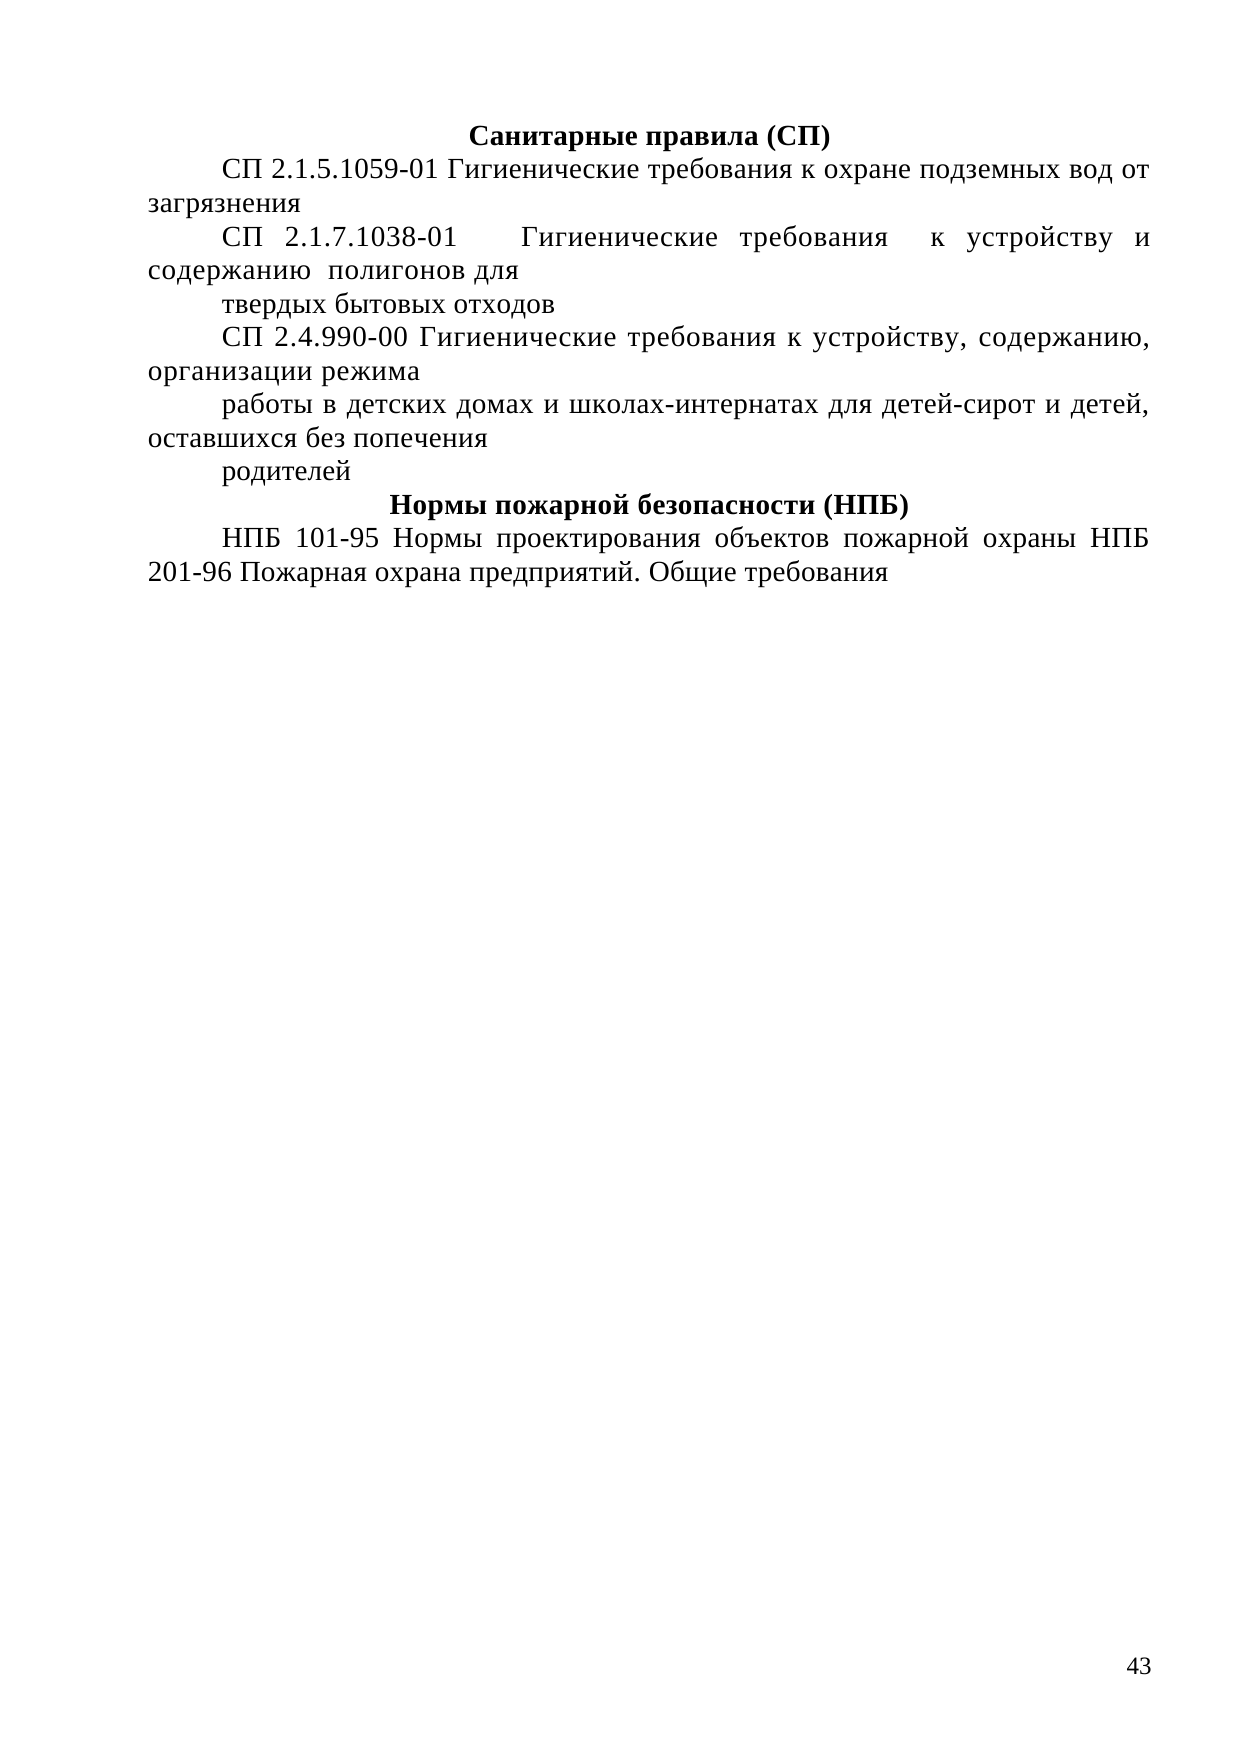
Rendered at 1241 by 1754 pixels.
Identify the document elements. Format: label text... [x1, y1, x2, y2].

text Нормы пожарной безопасности (НПБ) [148, 487, 1152, 521]
text твердых бытовых отходов [148, 286, 1152, 319]
text работы в детских домах и школах-интернатах для детей-сирот и детей, оставшихся без попечения [148, 386, 1152, 453]
text НПБ 101-95 Нормы проектирования объектов пожарной охраны НПБ 201-96 Пожарная охрана предприятий. Общие требования [148, 521, 1152, 588]
text родителей [148, 453, 1152, 487]
text Санитарные правила (СП) [148, 118, 1152, 152]
text СП 2.1.5.1059-01 Гигиенические требования к охране подземных вод от загрязнения [148, 152, 1152, 219]
text СП 2.1.7.1038-01 Гигиенические требования к устройству и содержанию полигонов для [148, 219, 1152, 286]
text СП 2.4.990-00 Гигиенические требования к устройству, содержанию, организации режима [148, 319, 1152, 386]
